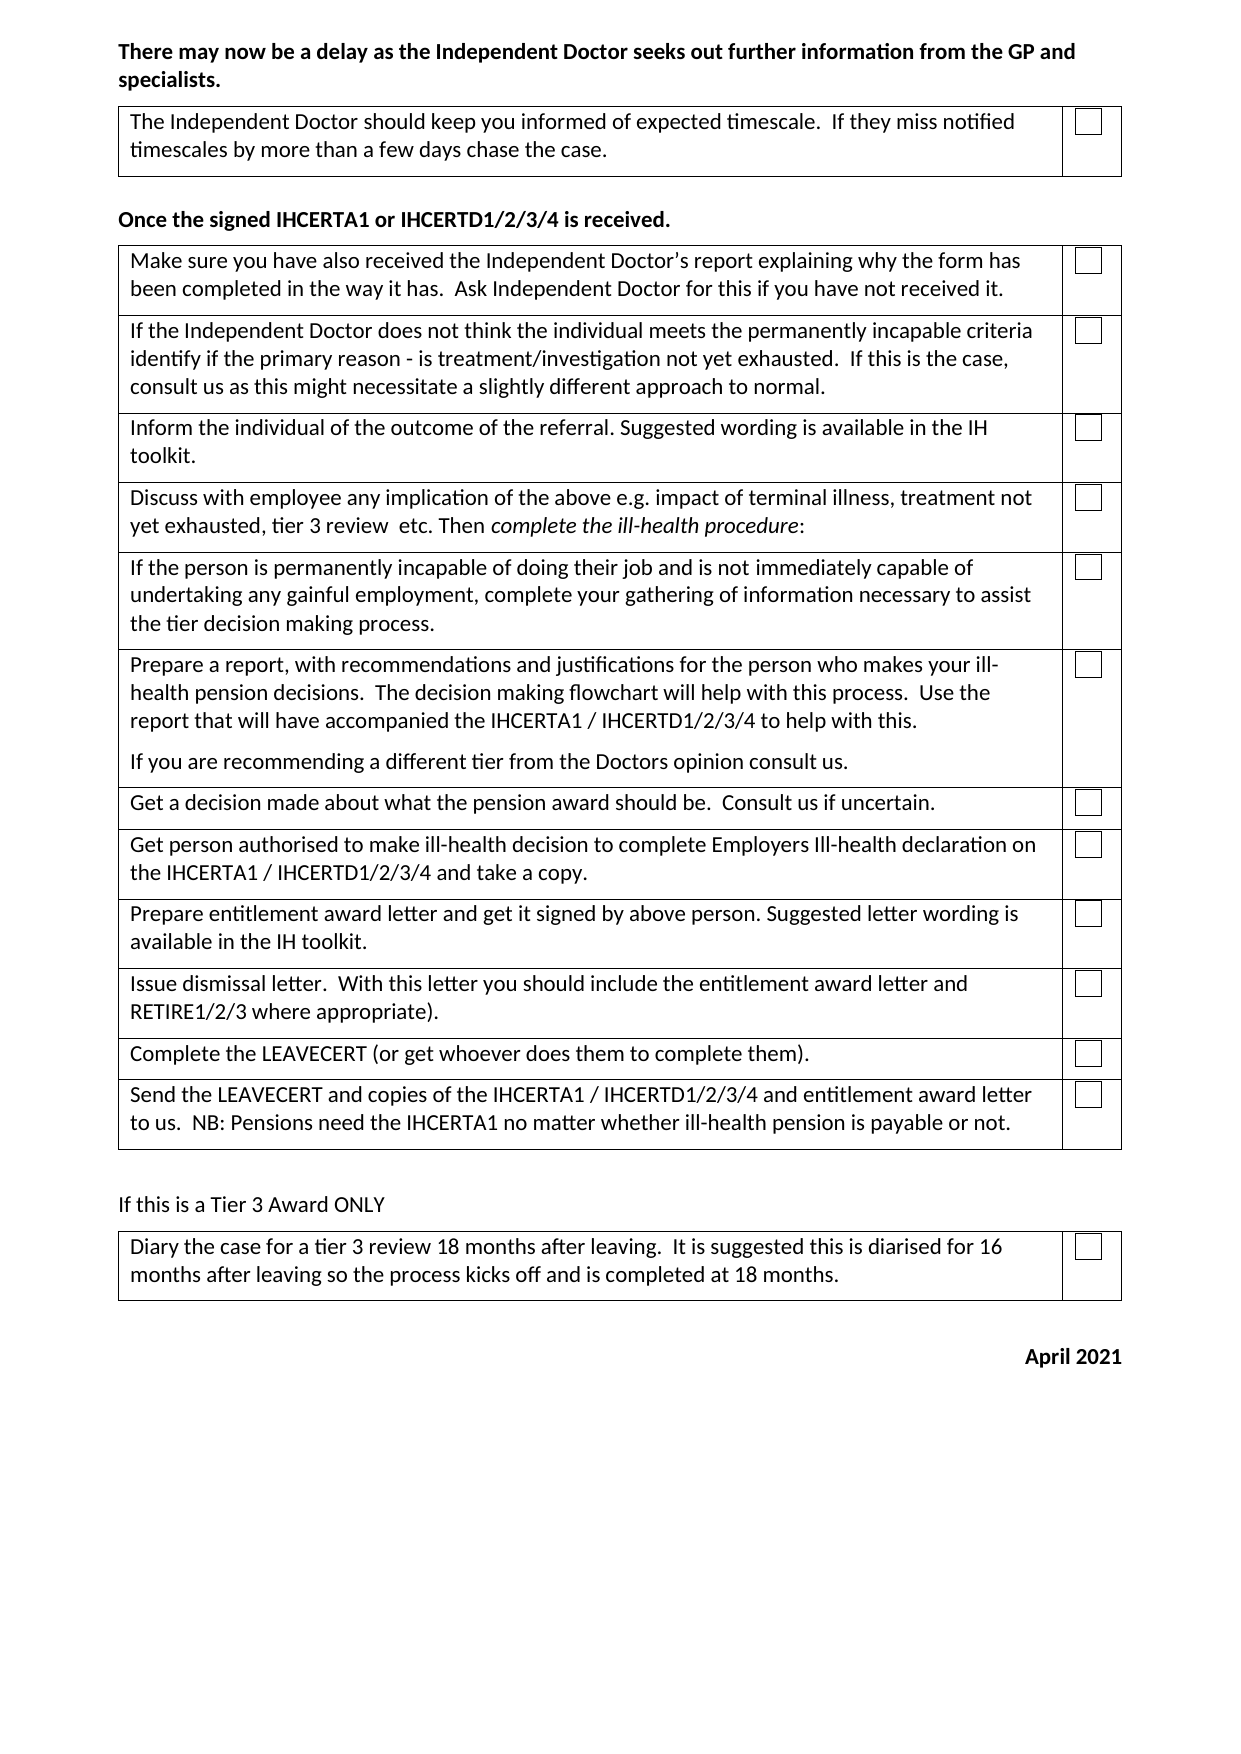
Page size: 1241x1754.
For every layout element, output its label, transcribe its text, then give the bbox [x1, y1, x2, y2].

table_cell [1063, 316, 1121, 412]
table_header [1063, 107, 1121, 176]
table_cell Get person authorised to make ill-health decision to complete Employers Ill-health declaration on the IHCERTA1 / IHCERTD1/2/3/4 and take a copy. [119, 830, 1062, 898]
table_header [1063, 1232, 1121, 1300]
table_cell Inform the individual of the outcome of the referral. Suggested wording is available in the IH toolkit. [119, 414, 1062, 482]
table_cell Prepare a report, with recommendations and justifications for the person who makes your ill-health pension decisions. The decision making flowchart will help with this process. Use the report that will have accompanied the IHCERTA1 / IHCERTD1/2/3/4 to help with this. If you are recommending a different tier from the Doctors opinion consult us. [119, 650, 1062, 787]
table_cell [1063, 830, 1121, 898]
table_cell Get a decision made about what the pension award should be. Consult us if uncertain. [119, 788, 1062, 829]
table_cell [1063, 788, 1121, 829]
table_cell [1063, 1080, 1121, 1149]
table_cell Prepare entitlement award letter and get it signed by above person. Suggested letter wording is available in the IH toolkit. [119, 900, 1062, 968]
table_cell [1063, 483, 1121, 552]
table_cell [1063, 650, 1121, 787]
table_cell Send the LEAVECERT and copies of the IHCERTA1 / IHCERTD1/2/3/4 and entitlement award letter to us. NB: Pensions need the IHCERTA1 no matter whether ill-health pension is payable or not. [119, 1080, 1062, 1149]
table_cell [1063, 1039, 1121, 1079]
table_header Make sure you have also received the Independent Doctor’s report explaining why the form has been completed in the way it has. Ask Independent Doctor for this if you have not received it. [119, 246, 1062, 315]
text Once the signed IHCERTA1 or IHCERTD1/2/3/4 is received. [118, 205, 1122, 233]
table_cell [1063, 900, 1121, 968]
table_cell Discuss with employee any implication of the above e.g. impact of terminal illness, treatment not yet exhausted, tier 3 review etc. Then complete the ill-health procedure: [119, 483, 1062, 552]
text If this is a Tier 3 Award ONLY [118, 1190, 1122, 1218]
table_cell Complete the LEAVECERT (or get whoever does them to complete them). [119, 1039, 1062, 1079]
table_header The Independent Doctor should keep you informed of expected timescale. If they miss notified timescales by more than a few days chase the case. [119, 107, 1062, 176]
table_cell [1063, 553, 1121, 649]
text There may now be a delay as the Independent Doctor seeks out further information from the GP and specialists. [118, 37, 1122, 93]
table_cell [1063, 969, 1121, 1038]
table_header Diary the case for a tier 3 review 18 months after leaving. It is suggested this is diarised for 16 months after leaving so the process kicks off and is completed at 18 months. [119, 1232, 1062, 1300]
table_header [1063, 246, 1121, 315]
table_cell If the Independent Doctor does not think the individual meets the permanently incapable criteria identify if the primary reason - is treatment/investigation not yet exhausted. If this is the case, consult us as this might necessitate a slightly different approach to normal. [119, 316, 1062, 412]
table_cell If the person is permanently incapable of doing their job and is not immediately capable of undertaking any gainful employment, complete your gathering of information necessary to assist the tier decision making process. [119, 553, 1062, 649]
table_cell Issue dismissal letter. With this letter you should include the entitlement award letter and RETIRE1/2/3 where appropriate). [119, 969, 1062, 1038]
table_cell [1063, 414, 1121, 482]
text April 2021 [118, 1342, 1122, 1370]
